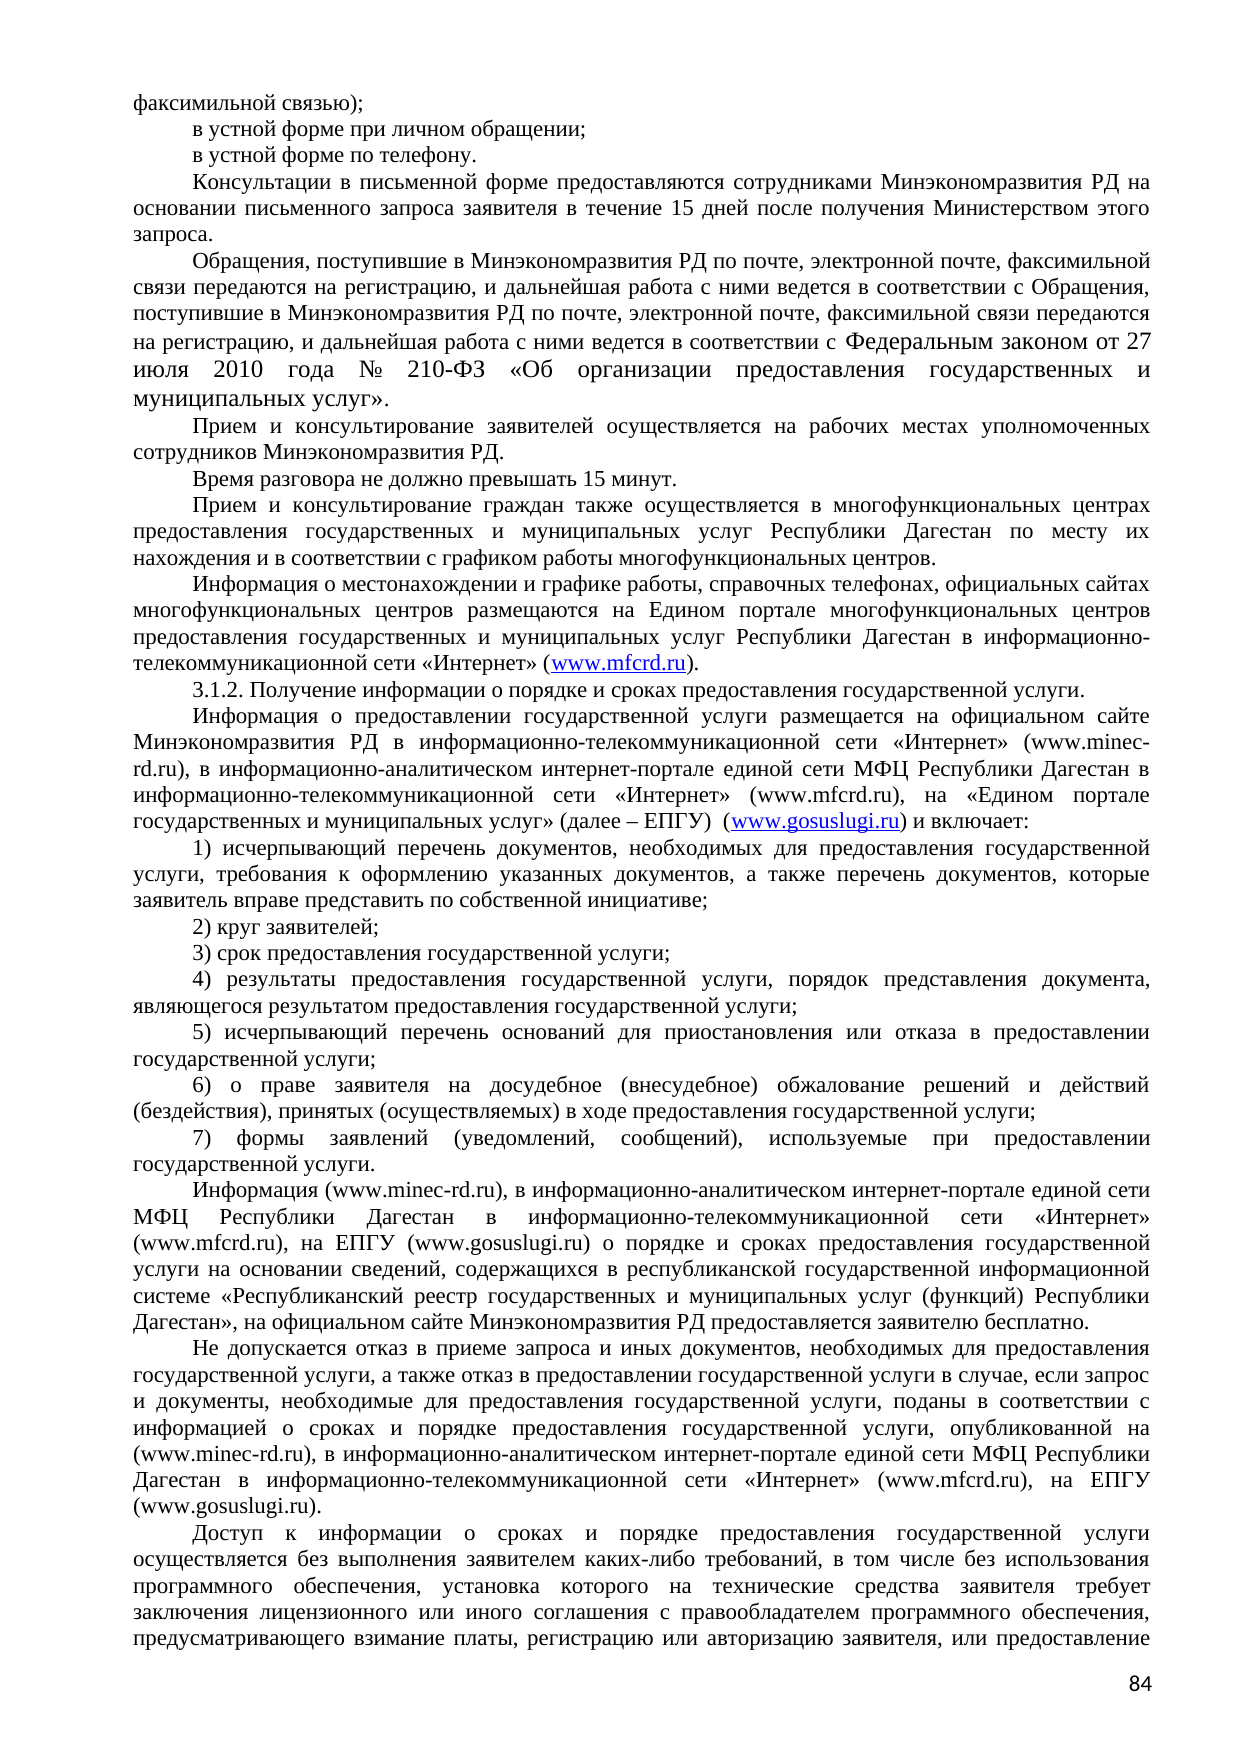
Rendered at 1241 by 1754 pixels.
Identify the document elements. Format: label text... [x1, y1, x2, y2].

text в устной форме при личном обращении; [133, 115, 1152, 141]
text 2) круг заявителей; [133, 913, 1152, 939]
text 5) исчерпывающий перечень оснований для приостановления или отказа в предоставлении государственной услуги; [133, 1018, 1152, 1071]
text в устной форме по телефону. [133, 141, 1152, 168]
text Не допускается отказ в приеме запроса и иных документов, необходимых для предоставления государственной услуги, а также отказ в предоставлении государственной услуги в случае, если запрос и документы, необходимые для предоставления государственной услуги, поданы в соответствии с информацией о сроках и порядке предоставления государственной услуги, опубликованной на (www.minec-rd.ru), в информационно-аналитическом интернет-портале единой сети МФЦ Республики Дагестан в информационно-телекоммуникационной сети «Интернет» (www.mfcrd.ru), на ЕПГУ (www.gosuslugi.ru). [133, 1334, 1152, 1519]
text Консультации в письменной форме предоставляются сотрудниками Минэкономразвития РД на основании письменного запроса заявителя в течение 15 дней после получения Министерством этого запроса. [133, 168, 1152, 247]
text 3) срок предоставления государственной услуги; [133, 939, 1152, 966]
text 3.1.2. Получение информации о порядке и сроках предоставления государственной услуги. [133, 676, 1152, 702]
text Время разговора не должно превышать 15 минут. [133, 465, 1152, 491]
text 1) исчерпывающий перечень документов, необходимых для предоставления государственной услуги, требования к оформлению указанных документов, а также перечень документов, которые заявитель вправе представить по собственной инициативе; [133, 834, 1152, 913]
text Обращения, поступившие в Минэкономразвития РД по почте, электронной почте, факсимильной связи передаются на регистрацию, и дальнейшая работа с ними ведется в соответствии с Обращения, поступившие в Минэкономразвития РД по почте, электронной почте, факсимильной связи передаются на регистрацию, и дальнейшая работа с ними ведется в соответствии с Федеральным законом от 27 июля 2010 года № 210-ФЗ «Об организации предоставления государственных и муниципальных услуг». [133, 247, 1152, 412]
text Информация о предоставлении государственной услуги размещается на официальном сайте Минэкономразвития РД в информационно-телекоммуникационной сети «Интернет» (www.minec-rd.ru), в информационно-аналитическом интернет-портале единой сети МФЦ Республики Дагестан в информационно-телекоммуникационной сети «Интернет» (www.mfcrd.ru), на «Едином портале государственных и муниципальных услуг» (далее – ЕПГУ) (www.gosuslugi.ru) и включает: [133, 702, 1152, 834]
text Прием и консультирование заявителей осуществляется на рабочих местах уполномоченных сотрудников Минэкономразвития РД. [133, 412, 1152, 465]
text Информация (www.minec-rd.ru), в информационно-аналитическом интернет-портале единой сети МФЦ Республики Дагестан в информационно-телекоммуникационной сети «Интернет» (www.mfcrd.ru), на ЕПГУ (www.gosuslugi.ru) о порядке и сроках предоставления государственной услуги на основании сведений, содержащихся в республиканской государственной информационной системе «Республиканский реестр государственных и муниципальных услуг (функций) Республики Дагестан», на официальном сайте Минэкономразвития РД предоставляется заявителю бесплатно. [133, 1176, 1152, 1334]
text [133, 89, 1152, 115]
text Информация о местонахождении и графике работы, справочных телефонах, официальных сайтах многофункциональных центров размещаются на Едином портале многофункциональных центров предоставления государственных и муниципальных услуг Республики Дагестан в информационно-телекоммуникационной сети «Интернет» (www.mfcrd.ru). [133, 570, 1152, 676]
text 7) формы заявлений (уведомлений, сообщений), используемые при предоставлении государственной услуги. [133, 1124, 1152, 1176]
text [133, 1519, 1152, 1651]
text Прием и консультирование граждан также осуществляется в многофункциональных центрах предоставления государственных и муниципальных услуг Республики Дагестан по месту их нахождения и в соответствии с графиком работы многофункциональных центров. [133, 491, 1152, 570]
text 6) о праве заявителя на досудебное (внесудебное) обжалование решений и действий (бездействия), принятых (осуществляемых) в ходе предоставления государственной услуги; [133, 1071, 1152, 1124]
text 4) результаты предоставления государственной услуги, порядок представления документа, являющегося результатом предоставления государственной услуги; [133, 966, 1152, 1018]
